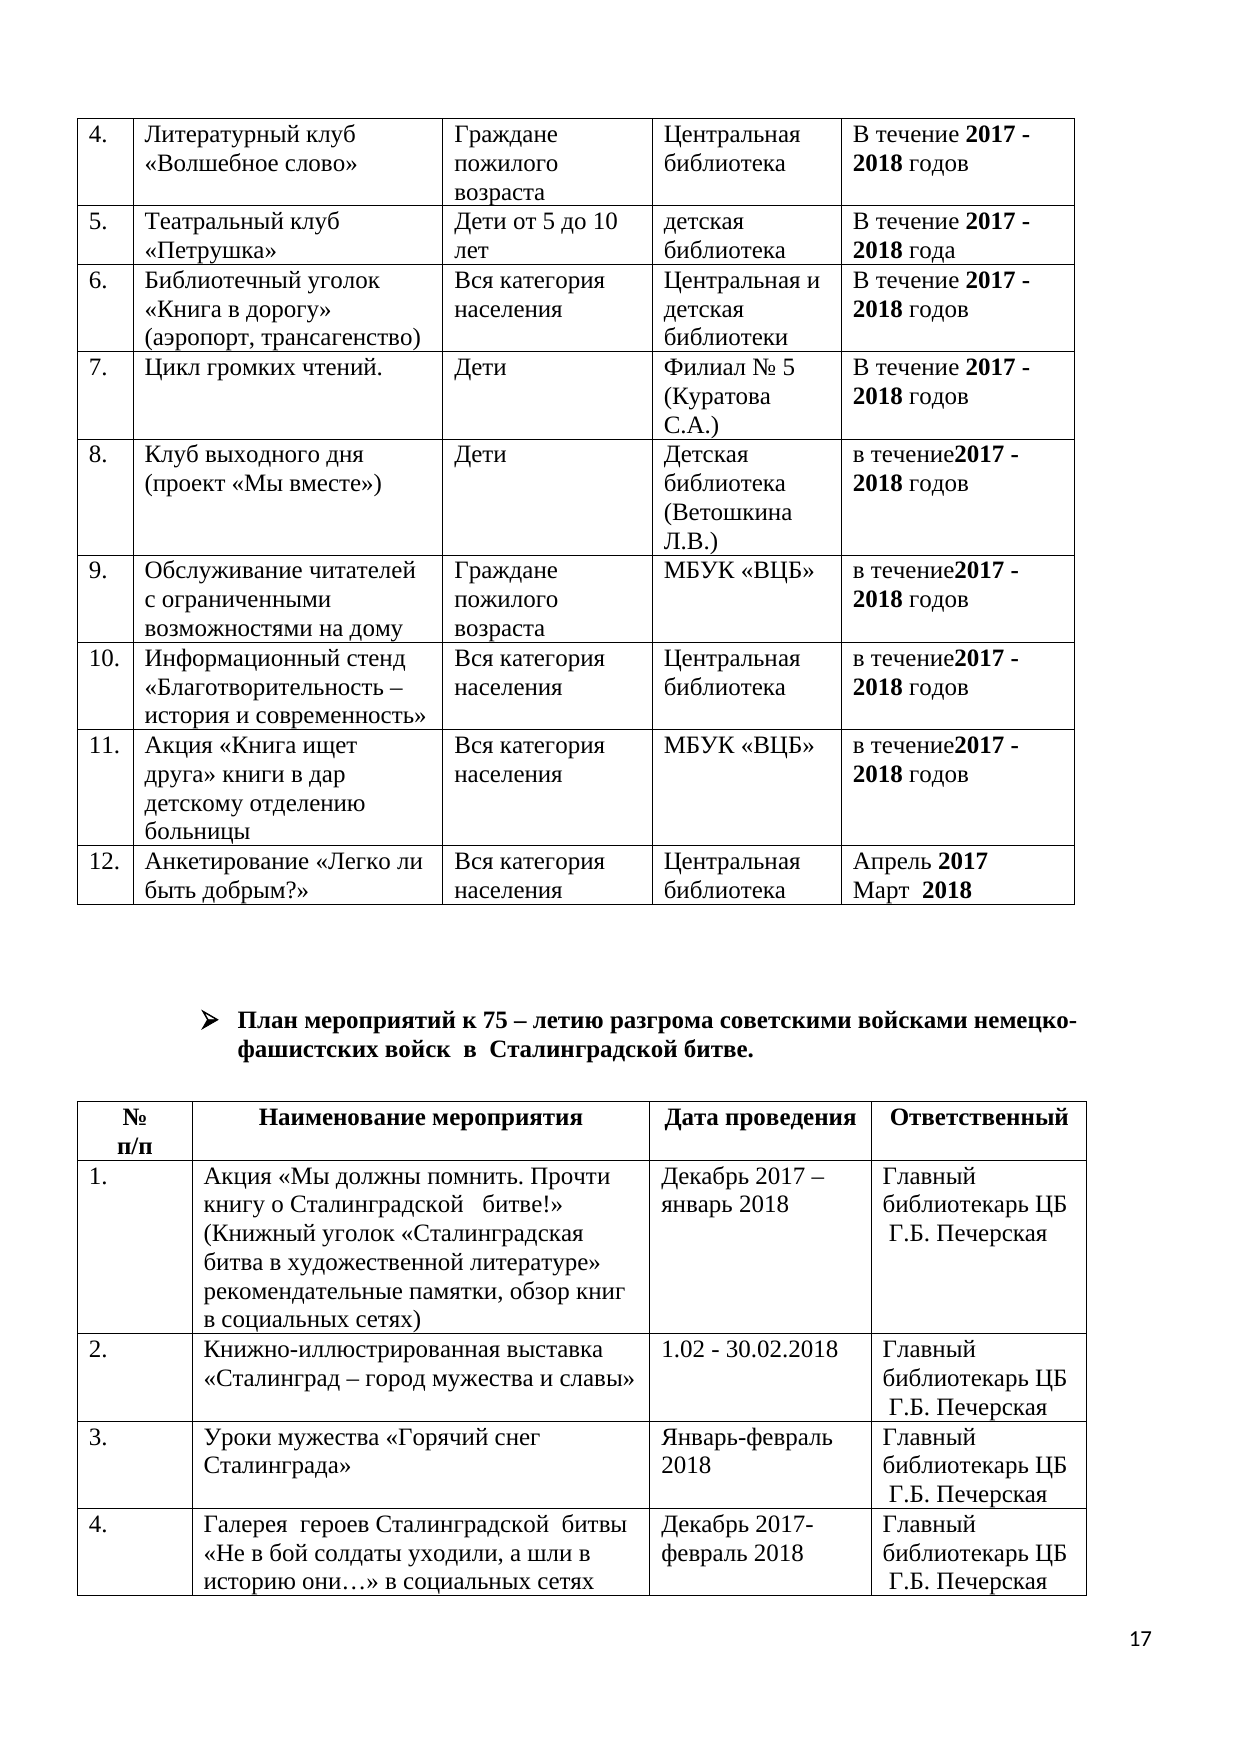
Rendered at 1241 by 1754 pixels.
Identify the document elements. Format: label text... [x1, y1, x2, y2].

table_cell 5. [78, 206, 133, 264]
table_cell Уроки мужества «Горячий снег Сталинграда» [193, 1422, 649, 1508]
table_header № п/п [78, 1102, 192, 1160]
table_cell 6. [78, 265, 133, 351]
table_cell Дети [443, 440, 652, 554]
table_cell Информационный стенд «Благотворительность – история и современность» [134, 643, 442, 729]
table_cell Театральный клуб «Петрушка» [134, 206, 442, 264]
table_cell детская библиотека [653, 206, 841, 264]
table_cell Граждане пожилого возраста [443, 556, 652, 642]
table_cell Дети [443, 352, 652, 438]
table_cell Клуб выходного дня (проект «Мы вместе») [134, 440, 442, 554]
table_cell Вся категория населения [443, 643, 652, 729]
table_header Ответственный [872, 1102, 1086, 1160]
table_cell МБУК «ВЦБ» [653, 730, 841, 845]
table_cell 3. [78, 1422, 192, 1508]
table_cell в течение2017 -2018 годов [842, 556, 1074, 642]
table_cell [842, 119, 1074, 205]
table_cell Анкетирование «Легко ли быть добрым?» [134, 846, 442, 904]
table_cell Дети от 5 до 10 лет [443, 206, 652, 264]
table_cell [650, 1509, 871, 1595]
list План мероприятий к 75 – летию разгрома советскими войсками немецко-фашистских войск в Сталинградской битве. [200, 1005, 1152, 1063]
table_cell Центральная и детская библиотеки [653, 265, 841, 351]
table_cell Апрель 2017 Март 2018 [842, 846, 1074, 904]
table_cell Вся категория населения [443, 730, 652, 845]
table_cell Библиотечный уголок «Книга в дорогу» (аэропорт, трансагенство) [134, 265, 442, 351]
table_cell Главный библиотекарь ЦБ Г.Б. Печерская [872, 1334, 1086, 1421]
table_cell 2. [78, 1334, 192, 1421]
table_cell В течение 2017 -2018 годов [842, 265, 1074, 351]
table_cell В течение 2017 -2018 года [842, 206, 1074, 264]
table_cell 4. [78, 119, 133, 205]
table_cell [872, 1509, 1086, 1595]
table_cell 8. [78, 440, 133, 554]
table_header Дата проведения [650, 1102, 871, 1160]
table_cell 1. [78, 1161, 192, 1333]
table_cell Акция «Книга ищет друга» книги в дар детскому отделению больницы [134, 730, 442, 845]
table_cell 7. [78, 352, 133, 438]
table_cell в течение2017 -2018 годов [842, 643, 1074, 729]
table_cell Главный библиотекарь ЦБ Г.Б. Печерская [872, 1161, 1086, 1333]
table_cell Вся категория населения [443, 265, 652, 351]
table_cell Декабрь 2017 – январь 2018 [650, 1161, 871, 1333]
table_cell Цикл громких чтений. [134, 352, 442, 438]
table_cell В течение 2017 -2018 годов [842, 352, 1074, 438]
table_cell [653, 119, 841, 205]
table_cell 1.02 - 30.02.2018 [650, 1334, 871, 1421]
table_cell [443, 119, 652, 205]
table_cell МБУК «ВЦБ» [653, 556, 841, 642]
table_cell Центральная библиотека [653, 643, 841, 729]
table_cell Литературный клуб «Волшебное слово» [134, 119, 442, 205]
table_cell в течение2017 -2018 годов [842, 730, 1074, 845]
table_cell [193, 1509, 649, 1595]
table_cell Январь-февраль 2018 [650, 1422, 871, 1508]
table_cell Книжно-иллюстрированная выставка «Сталинград – город мужества и славы» [193, 1334, 649, 1421]
table_cell 11. [78, 730, 133, 845]
table_cell 12. [78, 846, 133, 904]
table_cell в течение2017 -2018 годов [842, 440, 1074, 554]
table_cell Филиал № 5 (Куратова С.А.) [653, 352, 841, 438]
table_cell Акция «Мы должны помнить. Прочти книгу о Сталинградской битве!» (Книжный уголок «Сталинградская битва в художественной литературе» рекомендательные памятки, обзор книг в социальных сетях) [193, 1161, 649, 1333]
table_cell 10. [78, 643, 133, 729]
table_cell Вся категория населения [443, 846, 652, 904]
table_cell 9. [78, 556, 133, 642]
table_header Наименование мероприятия [193, 1102, 649, 1160]
table_cell Главный библиотекарь ЦБ Г.Б. Печерская [872, 1422, 1086, 1508]
table_cell Обслуживание читателей с ограниченными возможностями на дому [134, 556, 442, 642]
table_cell Детская библиотека (Ветошкина Л.В.) [653, 440, 841, 554]
table_cell 4. [78, 1509, 192, 1595]
table_cell Центральная библиотека [653, 846, 841, 904]
